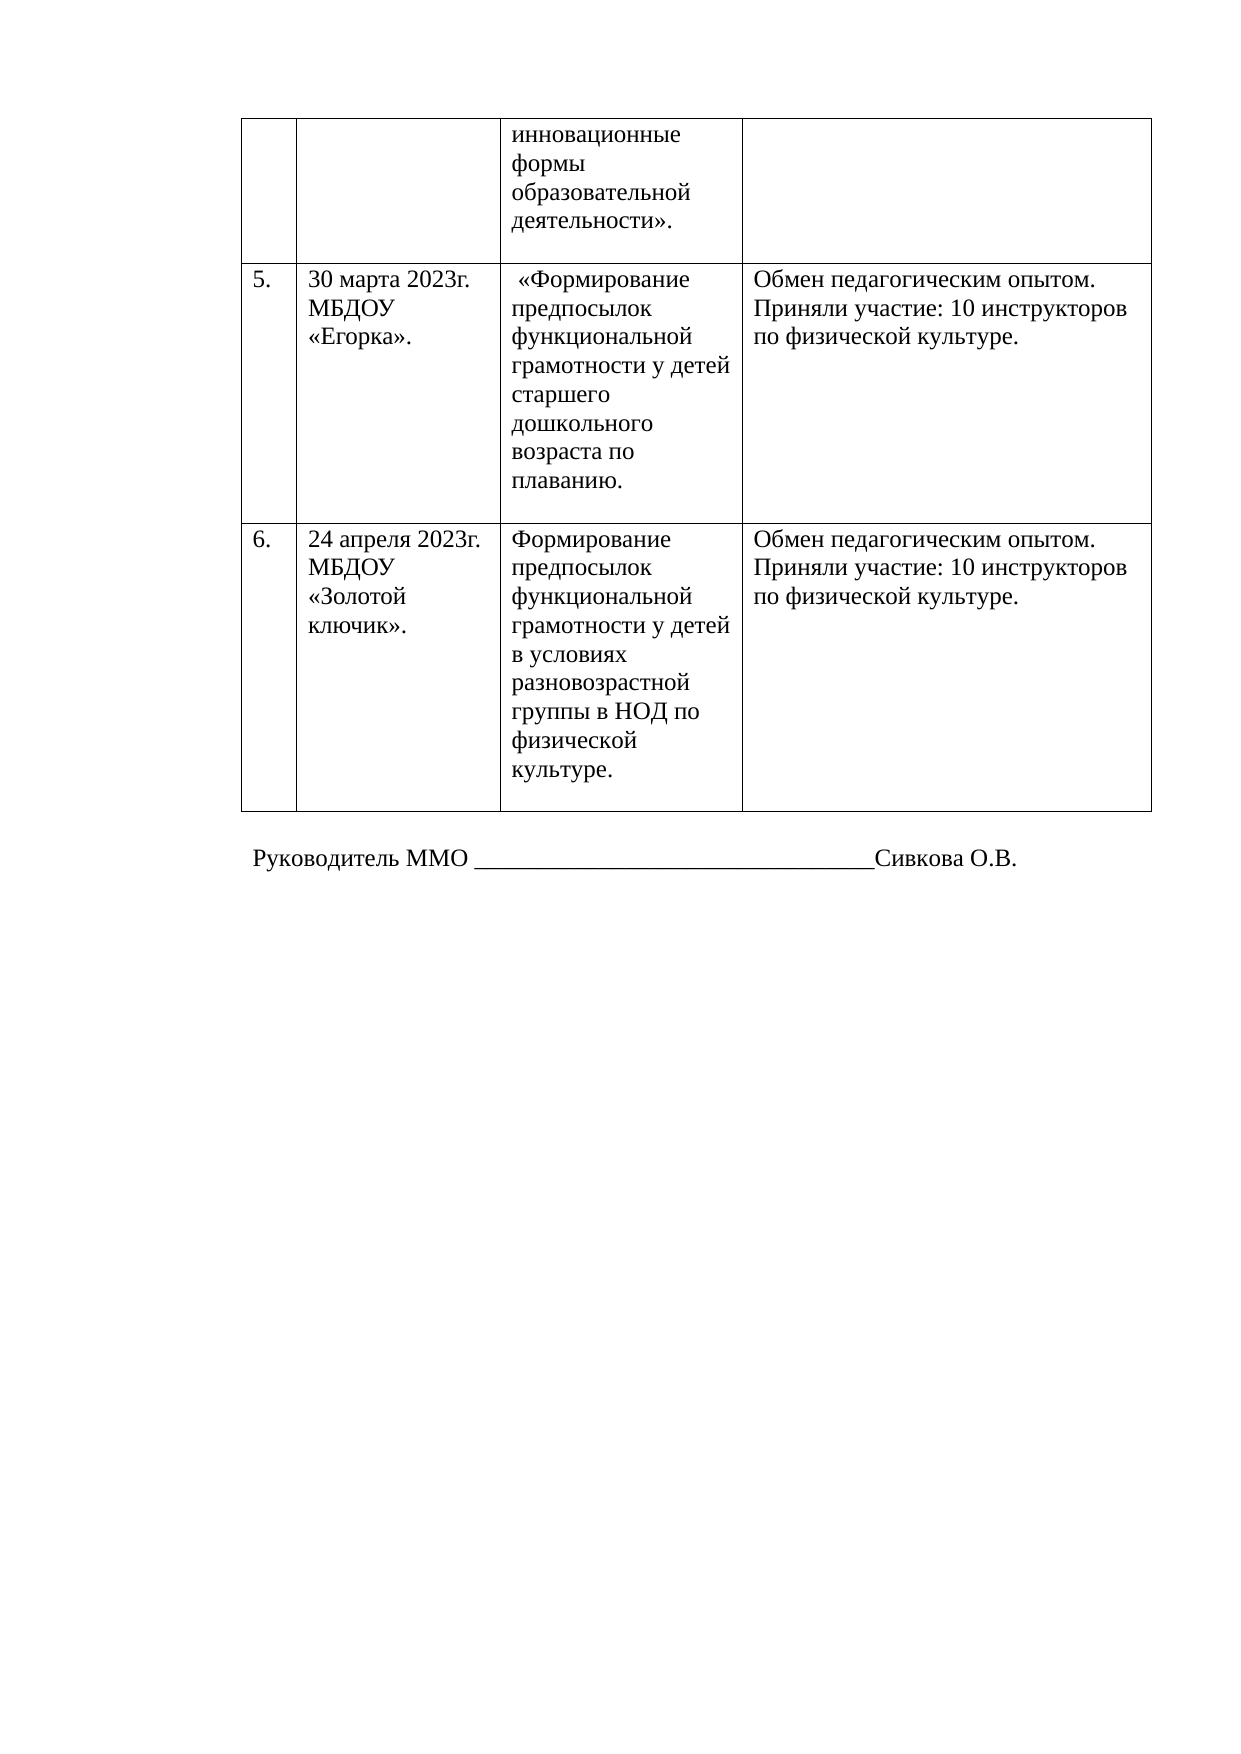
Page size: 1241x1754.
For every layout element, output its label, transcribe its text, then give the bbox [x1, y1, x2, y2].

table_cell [743, 119, 1151, 263]
table_cell 30 марта 2023г. МБДОУ «Егорка». [297, 264, 500, 523]
table_cell 6. [242, 524, 296, 811]
table_cell «Формирование предпосылок функциональной грамотности у детей старшего дошкольного возраста по плаванию. [501, 264, 742, 523]
table_cell 24 апреля 2023г. МБДОУ «Золотой ключик». [297, 524, 500, 811]
table_cell Обмен педагогическим опытом. Приняли участие: 10 инструкторов по физической культуре. [743, 524, 1151, 811]
list Руководитель ММО ________________________________Сивкова О.В. [252, 843, 1152, 872]
table_cell 4. [242, 119, 296, 263]
table_cell Формирование предпосылок функциональной грамотности у детей в условиях разновозрастной группы в НОД по физической культуре. [501, 524, 742, 811]
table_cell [297, 119, 500, 263]
table_cell Обмен педагогическим опытом. Приняли участие: 10 инструкторов по физической культуре. [743, 264, 1151, 523]
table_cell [501, 119, 742, 263]
table_cell 5. [242, 264, 296, 523]
